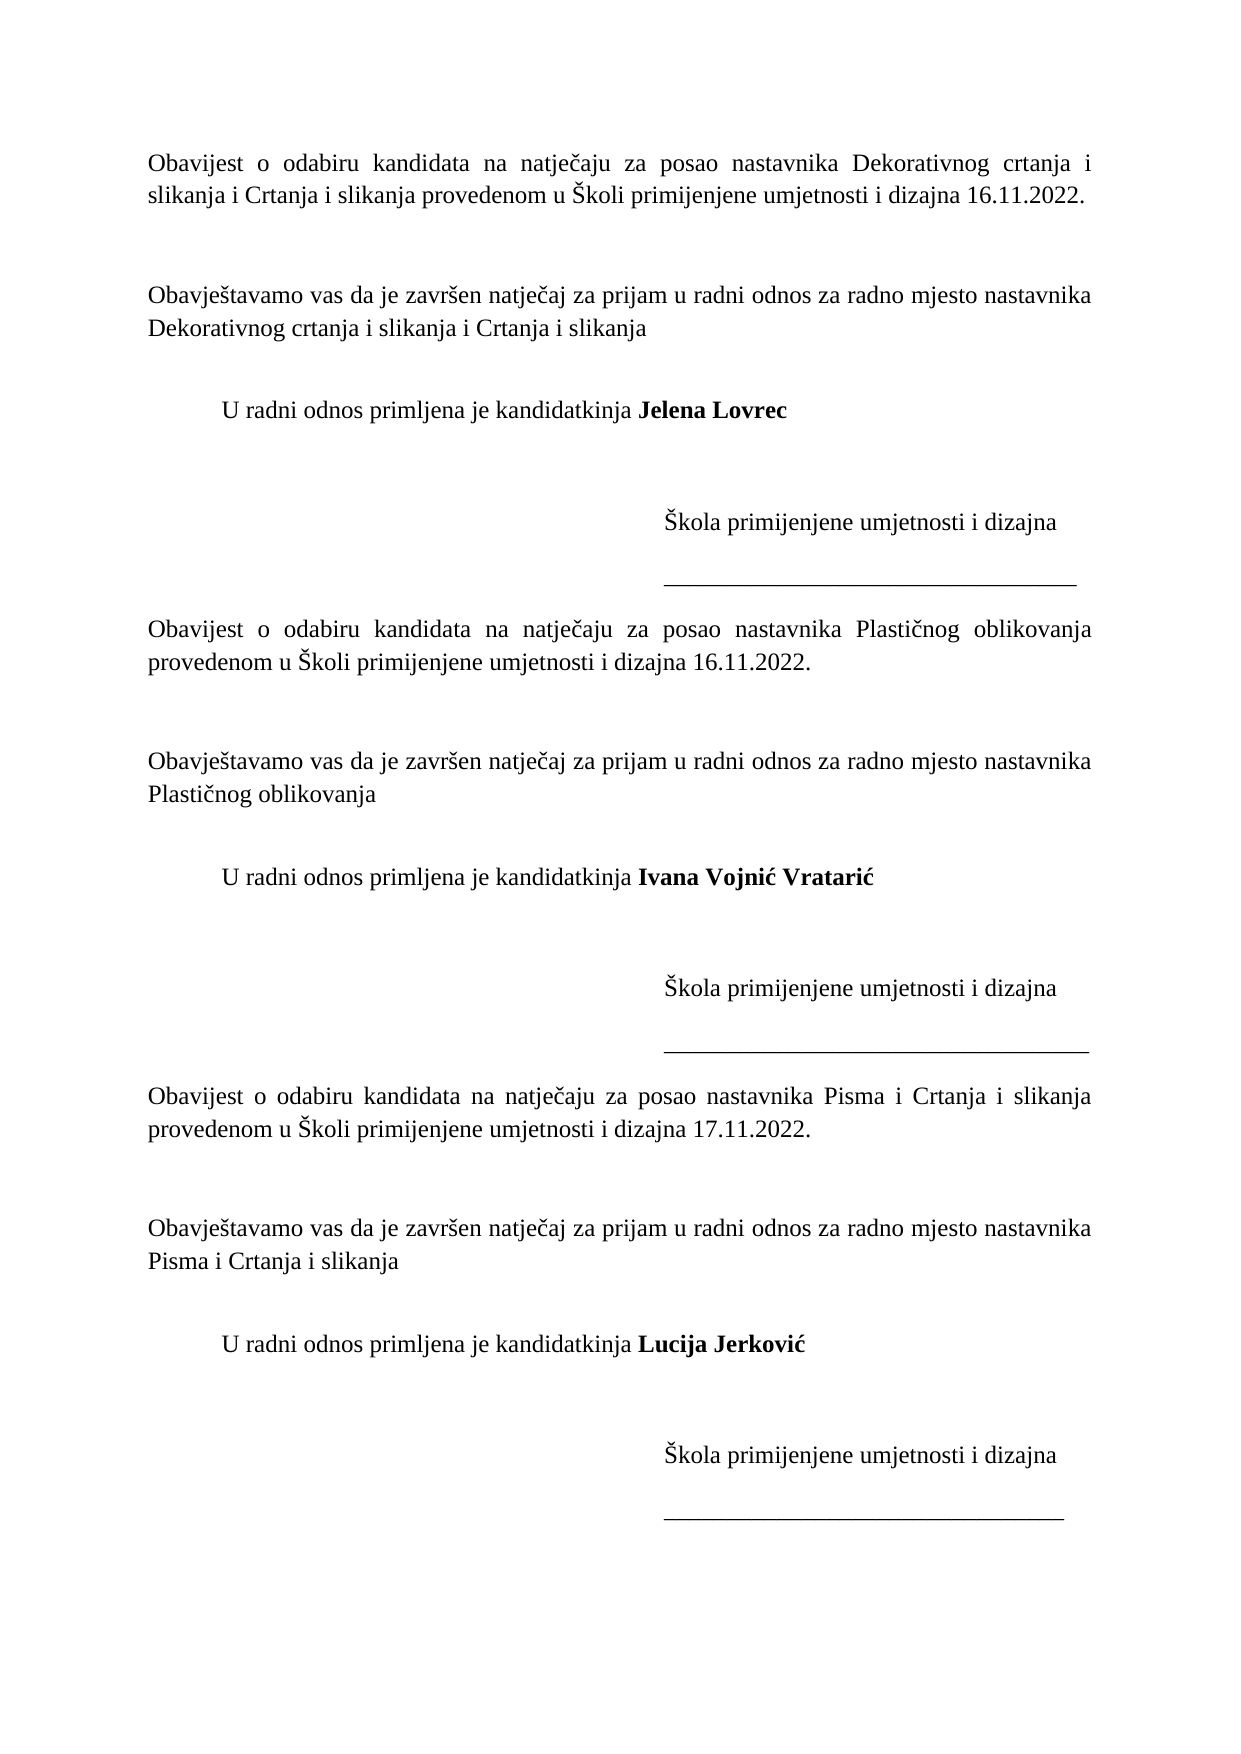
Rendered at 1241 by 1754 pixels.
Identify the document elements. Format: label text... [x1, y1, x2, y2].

text Škola primijenjene umjetnosti i dizajna [664, 973, 1093, 1002]
text Obavještavamo vas da je završen natječaj za prijam u radni odnos za radno mjesto nastavnika Plastičnog oblikovanja [148, 746, 1093, 808]
text __________________________________ [664, 1027, 1093, 1056]
text Obavještavamo vas da je završen natječaj za prijam u radni odnos za radno mjesto nastavnika Pisma i Crtanja i slikanja [148, 1213, 1093, 1275]
text Obavještavamo vas da je završen natječaj za prijam u radni odnos za radno mjesto nastavnika Dekorativnog crtanja i slikanja i Crtanja i slikanja [148, 280, 1093, 341]
text Obavijest o odabiru kandidata na natječaju za posao nastavnika Dekorativnog crtanja i slikanja i Crtanja i slikanja provedenom u Školi primijenjene umjetnosti i dizajna 16.11.2022. [148, 148, 1093, 209]
text ________________________________ [664, 1494, 1093, 1523]
text U radni odnos primljena je kandidatkinja Jelena Lovrec [148, 395, 1093, 424]
text Obavijest o odabiru kandidata na natječaju za posao nastavnika Pisma i Crtanja i slikanja provedenom u Školi primijenjene umjetnosti i dizajna 17.11.2022. [148, 1081, 1093, 1143]
text U radni odnos primljena je kandidatkinja Ivana Vojnić Vratarić [148, 862, 1093, 891]
text Škola primijenjene umjetnosti i dizajna [664, 1440, 1093, 1469]
text _________________________________ [664, 561, 1093, 589]
text Škola primijenjene umjetnosti i dizajna [664, 507, 1093, 535]
text Obavijest o odabiru kandidata na natječaju za posao nastavnika Plastičnog oblikovanja provedenom u Školi primijenjene umjetnosti i dizajna 16.11.2022. [148, 614, 1093, 676]
text U radni odnos primljena je kandidatkinja Lucija Jerković [148, 1329, 1093, 1358]
